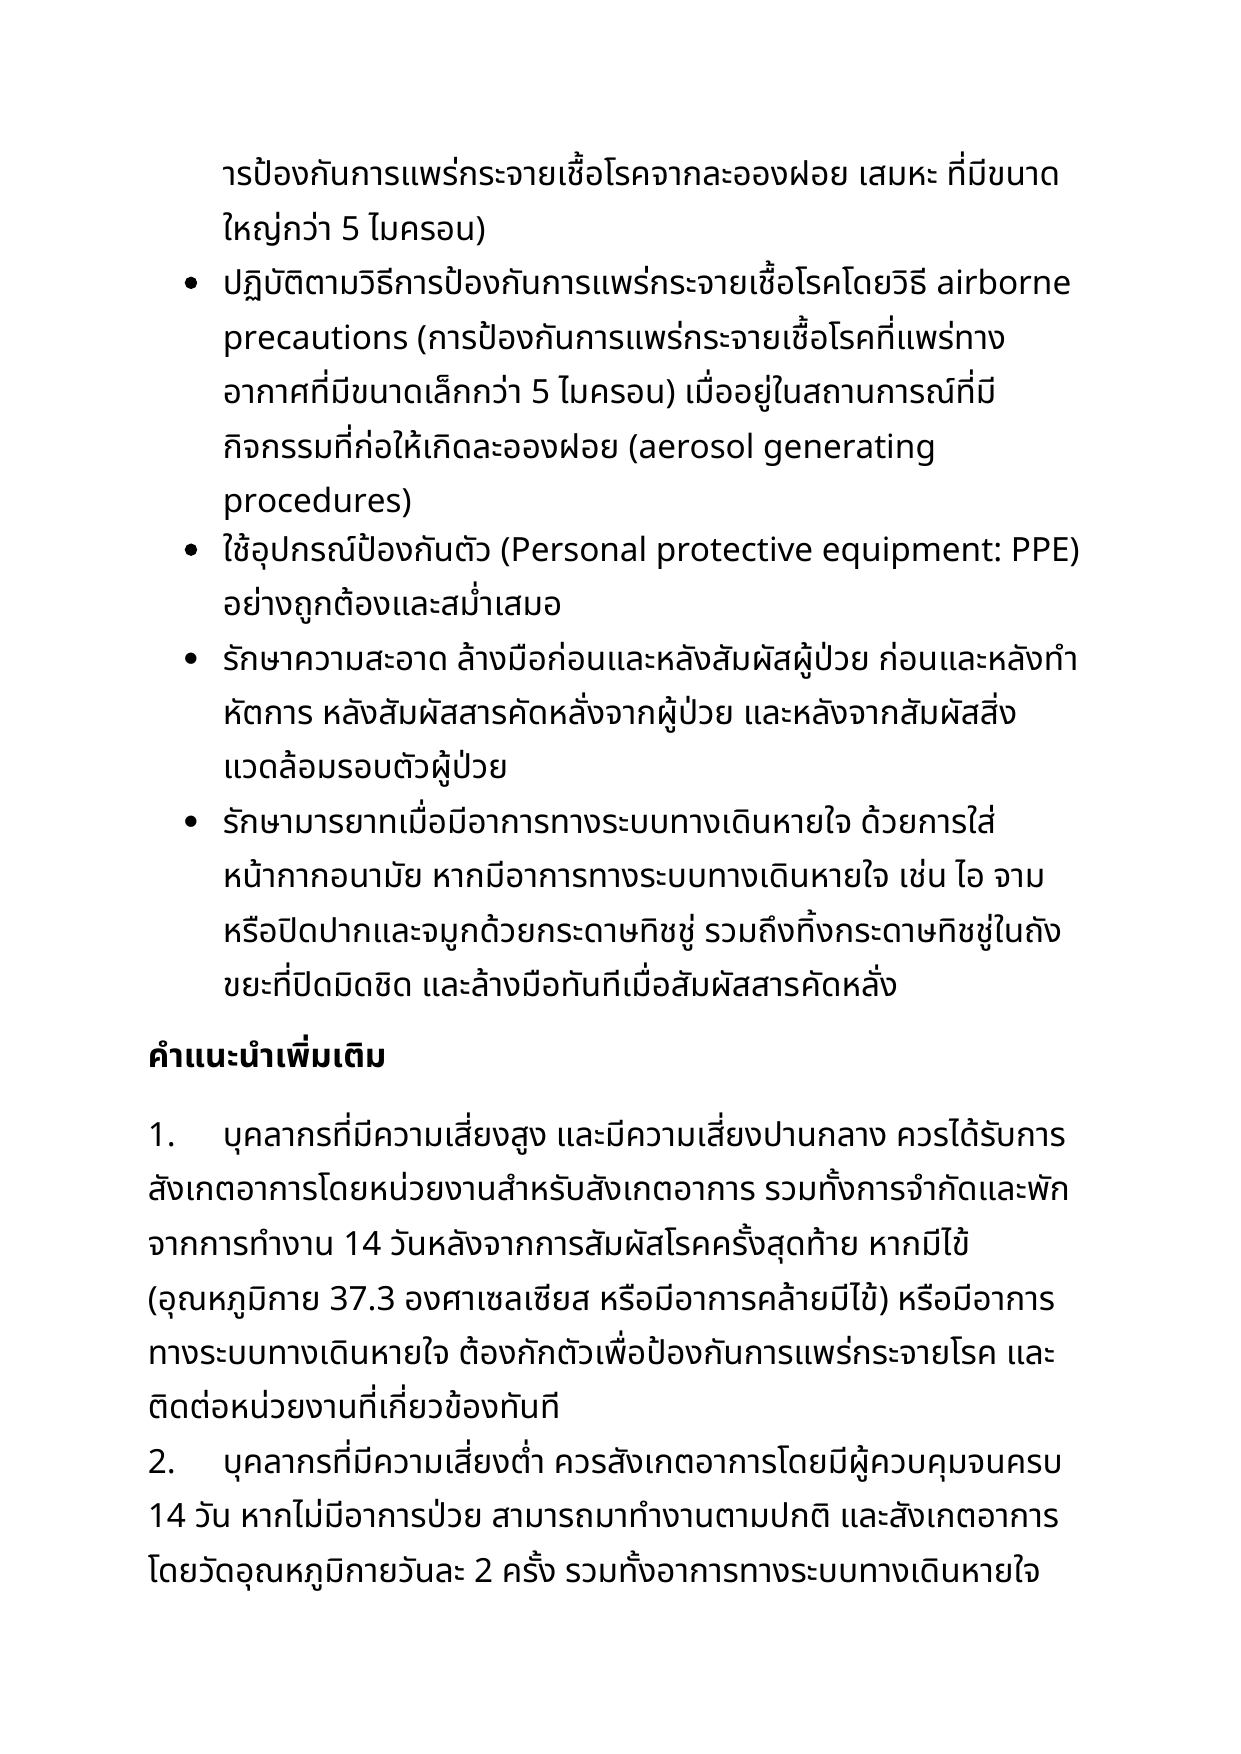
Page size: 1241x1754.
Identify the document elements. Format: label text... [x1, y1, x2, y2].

list ใช้อุปกรณ์ป้องกันตัว (Personal protective equipment: PPE) อย่างถูกต้องและสม่ำเสมอ [185, 526, 1090, 631]
list รักษามารยาทเมื่อมีอาการทางระบบทางเดินหายใจ ด้วยการใส่หน้ากากอนามัย หากมีอาการทางระบบทางเดินหายใจ เช่น ไอ จาม หรือปิดปากและจมูกด้วยกระดาษทิชชู่ รวมถึงทิ้งกระดาษทิชชู่ในถังขยะที่ปิดมิดชิด และล้างมือทันทีเมื่อสัมผัสสารคัดหลั่ง [185, 798, 1090, 1011]
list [185, 150, 1090, 255]
list บุคลากรที่มีความเสี่ยงสูง และมีความเสี่ยงปานกลาง ควรได้รับการสังเกตอาการโดยหน่วยงานสำหรับสังเกตอาการ รวมทั้งการจำกัดและพักจากการทำงาน 14 วันหลังจากการสัมผัสโรคครั้งสุดท้าย หากมีไข้ (อุณหภูมิกาย 37.3 องศาเซลเซียส หรือมีอาการคล้ายมีไข้) หรือมีอาการทางระบบทางเดินหายใจ ต้องกักตัวเพื่อป้องกันการแพร่กระจายโรค และติดต่อหน่วยงานที่เกี่ยวข้องทันที [148, 1111, 1090, 1434]
list รักษาความสะอาด ล้างมือก่อนและหลังสัมผัสผู้ป่วย ก่อนและหลังทำหัตการ หลังสัมผัสสารคัดหลั่งจากผู้ป่วย และหลังจากสัมผัสสิ่งแวดล้อมรอบตัวผู้ป่วย [185, 635, 1090, 794]
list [148, 1438, 1090, 1597]
subtitle คำแนะนำเพิ่มเติม [148, 1032, 1090, 1082]
list ปฏิบัติตามวิธีการป้องกันการแพร่กระจายเชื้อโรคโดยวิธี airborne precautions (การป้องกันการแพร่กระจายเชื้อโรคที่แพร่ทางอากาศที่มีขนาดเล็กกว่า 5 ไมครอน) เมื่ออยู่ในสถานการณ์ที่มีกิจกรรมที่ก่อให้เกิดละอองฝอย (aerosol generating procedures) [185, 259, 1090, 522]
